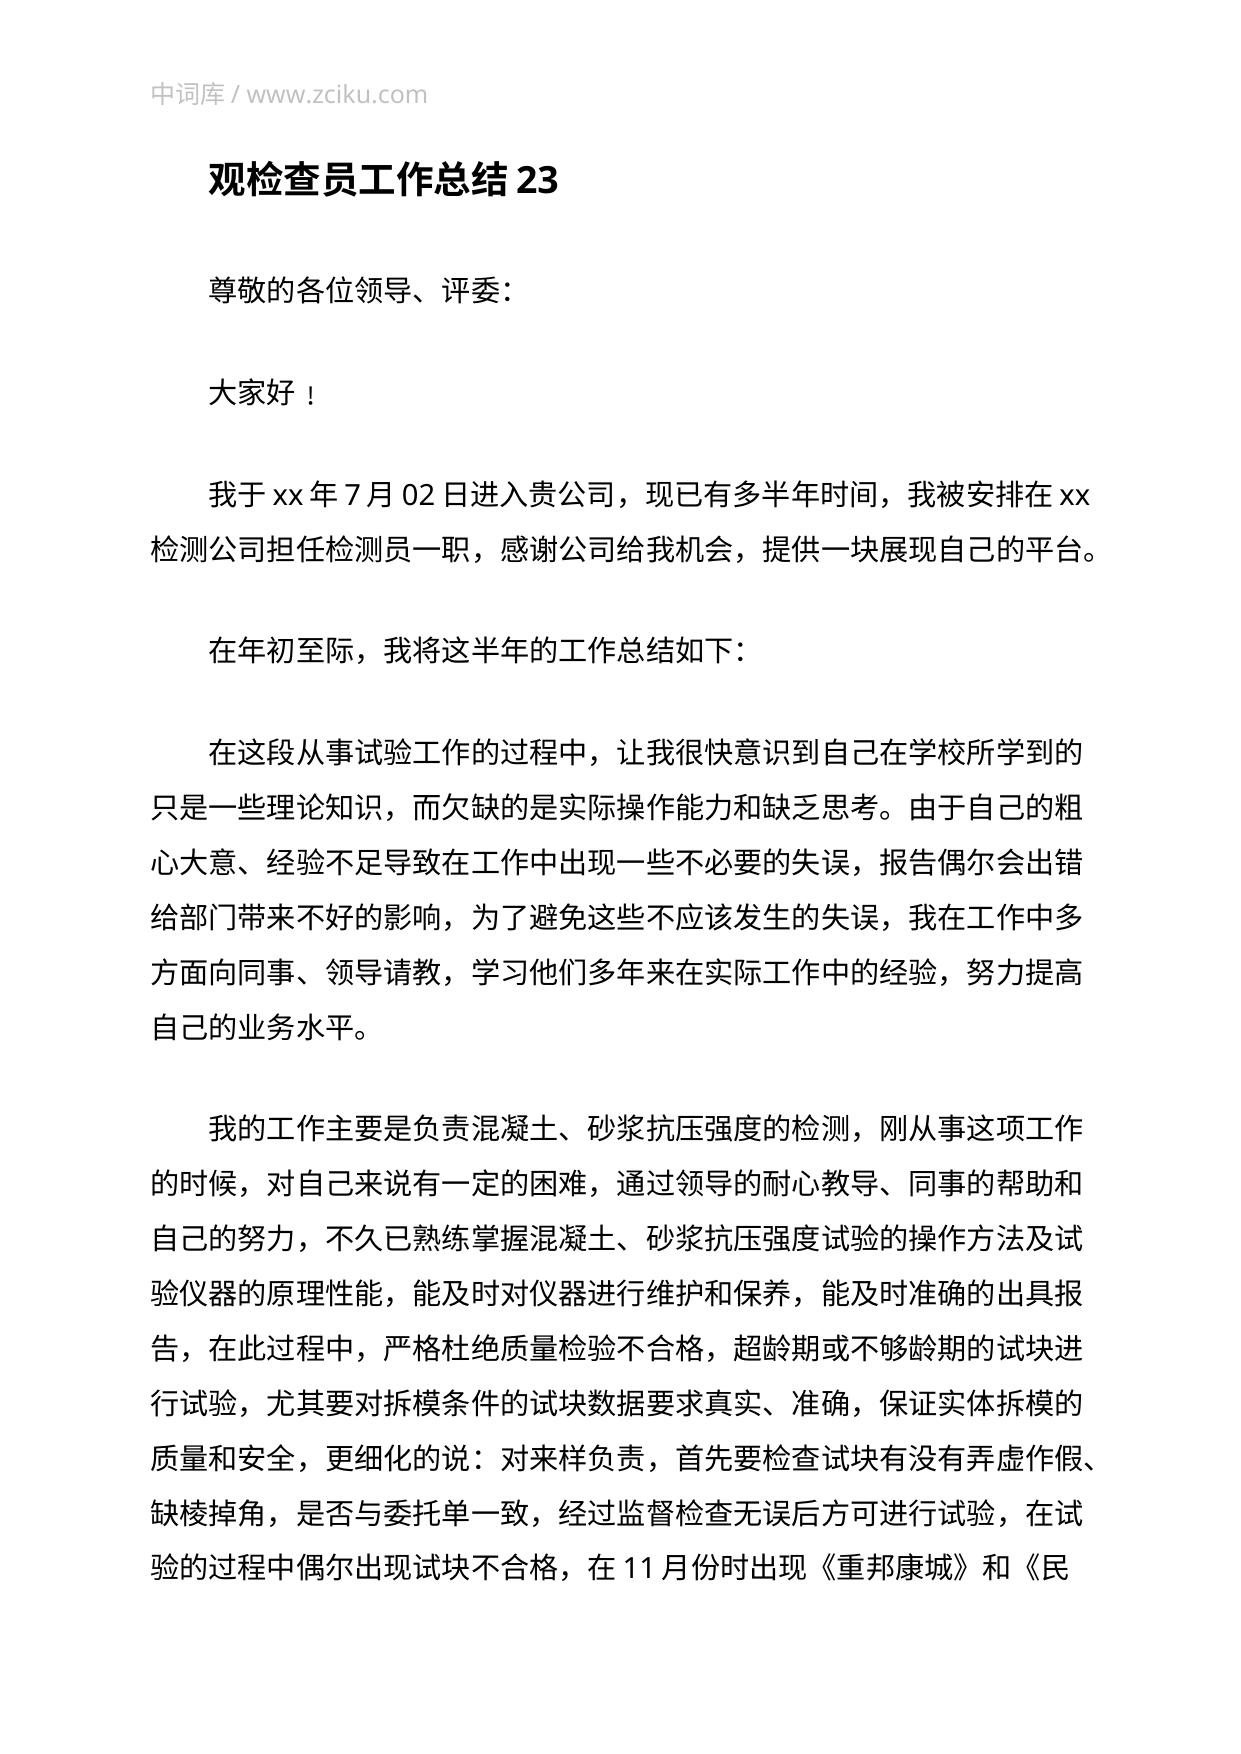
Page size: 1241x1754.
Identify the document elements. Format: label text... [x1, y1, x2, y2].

text 在年初至际，我将这半年的工作总结如下： [150, 628, 1090, 670]
text 大家好﹗ [150, 369, 1090, 412]
text 在这段从事试验工作的过程中，让我很快意识到自己在学校所学到的只是一些理论知识，而欠缺的是实际操作能力和缺乏思考。由于自己的粗心大意、经验不足导致在工作中出现一些不必要的失误，报告偶尔会出错给部门带来不好的影响，为了避免这些不应该发生的失误，我在工作中多方面向同事、领导请教，学习他们多年来在实际工作中的经验，努力提高自己的业务水平。 [150, 730, 1090, 1046]
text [150, 1106, 1090, 1587]
text 观检查员工作总结23 [150, 150, 1090, 204]
text 我于xx年7月02日进入贵公司，现已有多半年时间，我被安排在xx检测公司担任检测员一职，感谢公司给我机会，提供一块展现自己的平台。 [150, 471, 1090, 568]
text 尊敬的各位领导、评委： [150, 268, 1090, 310]
